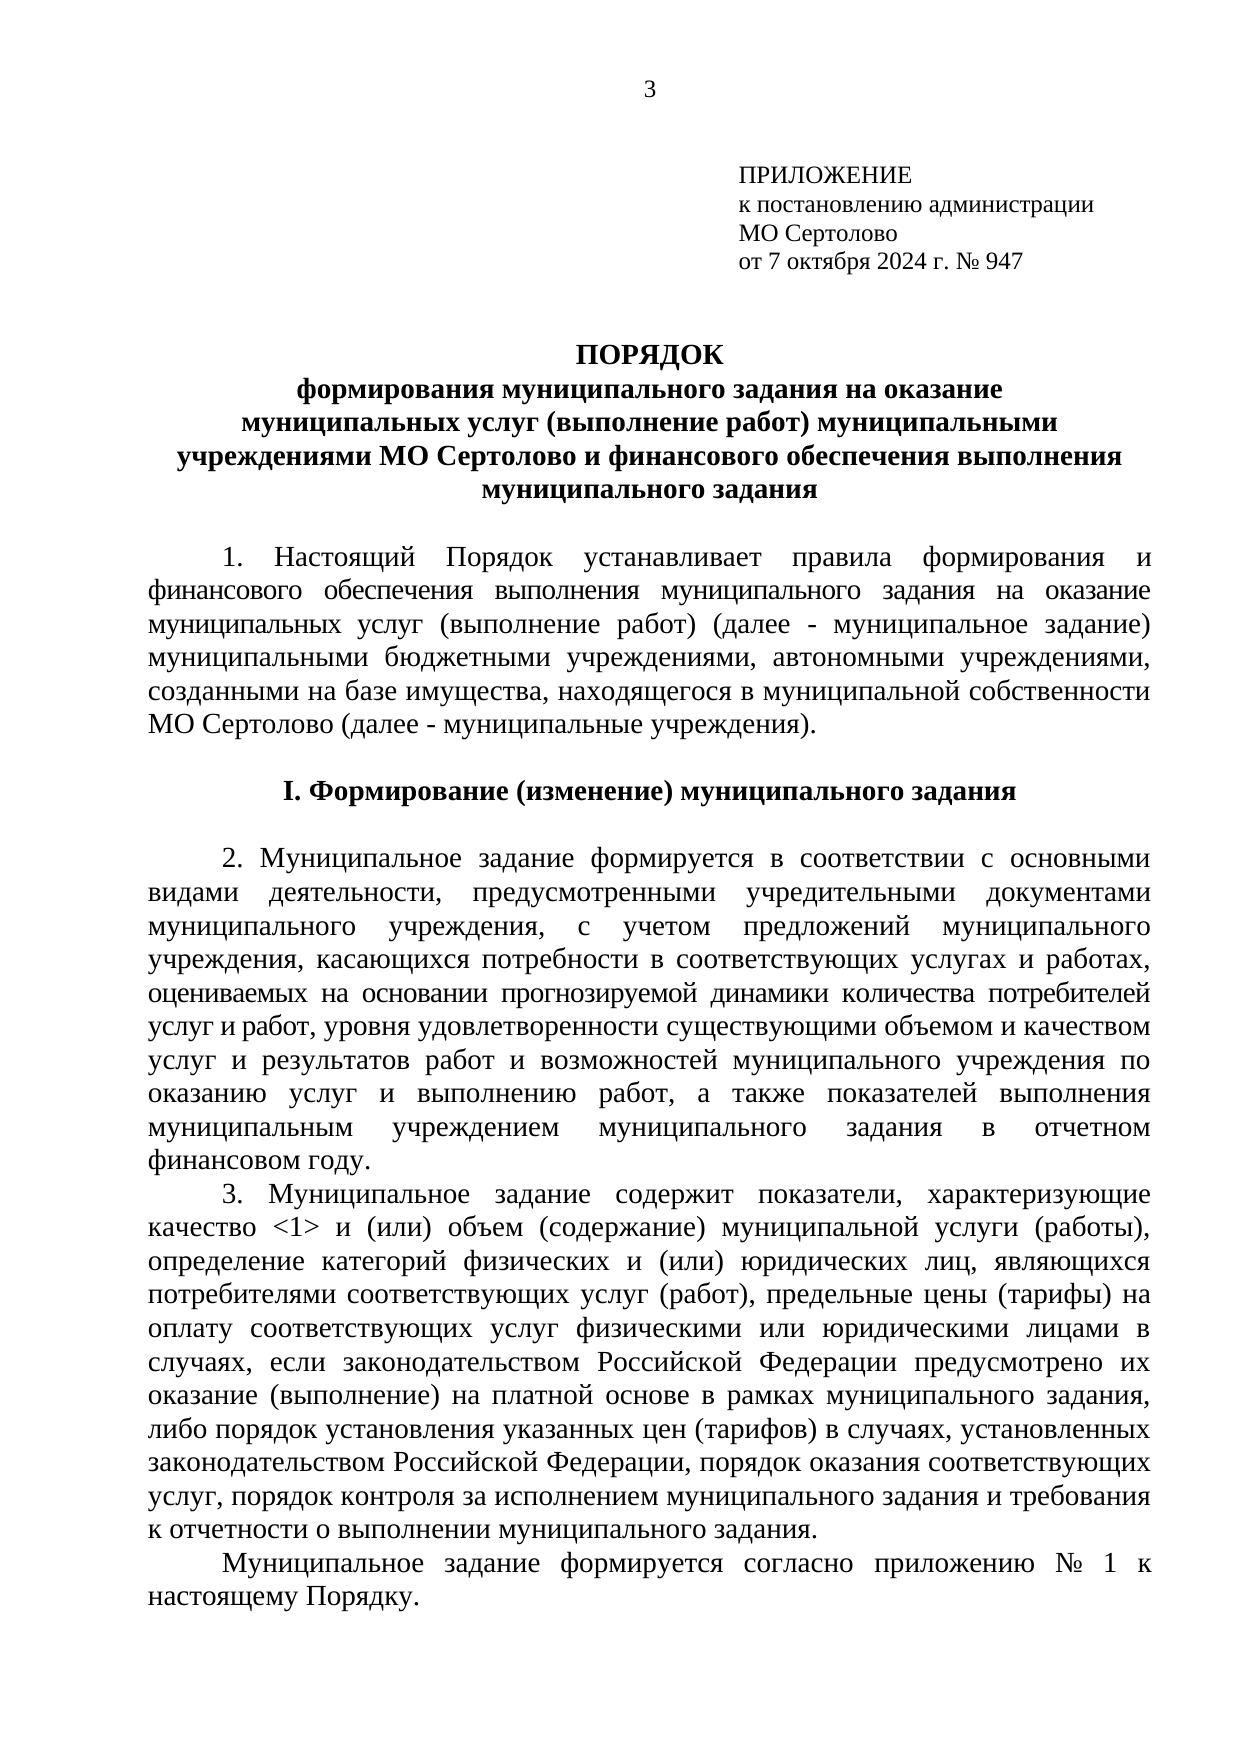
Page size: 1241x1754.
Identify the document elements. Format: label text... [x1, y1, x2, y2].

text I. Формирование (изменение) муниципального задания [148, 773, 1152, 807]
text муниципальных услуг (выполнение работ) муниципальными учреждениями МО Сертолово и финансового обеспечения выполнения муниципального задания [148, 404, 1152, 505]
text ПОРЯДОК [148, 337, 1152, 371]
text 2. Муниципальное задание формируется в соответствии с основными видами деятельности, предусмотренными учредительными документами муниципального учреждения, с учетом предложений муниципального учреждения, касающихся потребности в соответствующих услугах и работах, оцениваемых на основании прогнозируемой динамики количества потребителей услуг и работ, уровня удовлетворенности существующими объемом и качеством услуг и результатов работ и возможностей муниципального учреждения по оказанию услуг и выполнению работ, а также показателей выполнения муниципальным учреждением муниципального задания в отчетном финансовом году. [148, 841, 1152, 1176]
text формирования муниципального задания на оказание [148, 371, 1152, 404]
text 3. Муниципальное задание содержит показатели, характеризующие качество <1> и (или) объем (содержание) муниципальной услуги (работы), определение категорий физических и (или) юридических лиц, являющихся потребителями соответствующих услуг (работ), предельные цены (тарифы) на оплату соответствующих услуг физическими или юридическими лицами в случаях, если законодательством Российской Федерации предусмотрено их оказание (выполнение) на платной основе в рамках муниципального задания, либо порядок установления указанных цен (тарифов) в случаях, установленных законодательством Российской Федерации, порядок оказания соответствующих услуг, порядок контроля за исполнением муниципального задания и требования к отчетности о выполнении муниципального задания. [148, 1176, 1152, 1545]
text к постановлению администрации [148, 189, 1152, 218]
text ПРИЛОЖЕНИЕ [148, 160, 1152, 189]
text Муниципальное задание формируется согласно приложению № 1 к настоящему Порядку. [148, 1545, 1152, 1612]
text 1. Настоящий Порядок устанавливает правила формирования и финансового обеспечения выполнения муниципального задания на оказание муниципальных услуг (выполнение работ) (далее - муниципальное задание) муниципальными бюджетными учреждениями, автономными учреждениями, созданными на базе имущества, находящегося в муниципальной собственности МО Сертолово (далее - муниципальные учреждения). [148, 539, 1152, 740]
text МО Сертолово [148, 218, 1152, 246]
text от 7 октября 2024 г. № 947 [148, 246, 1152, 275]
